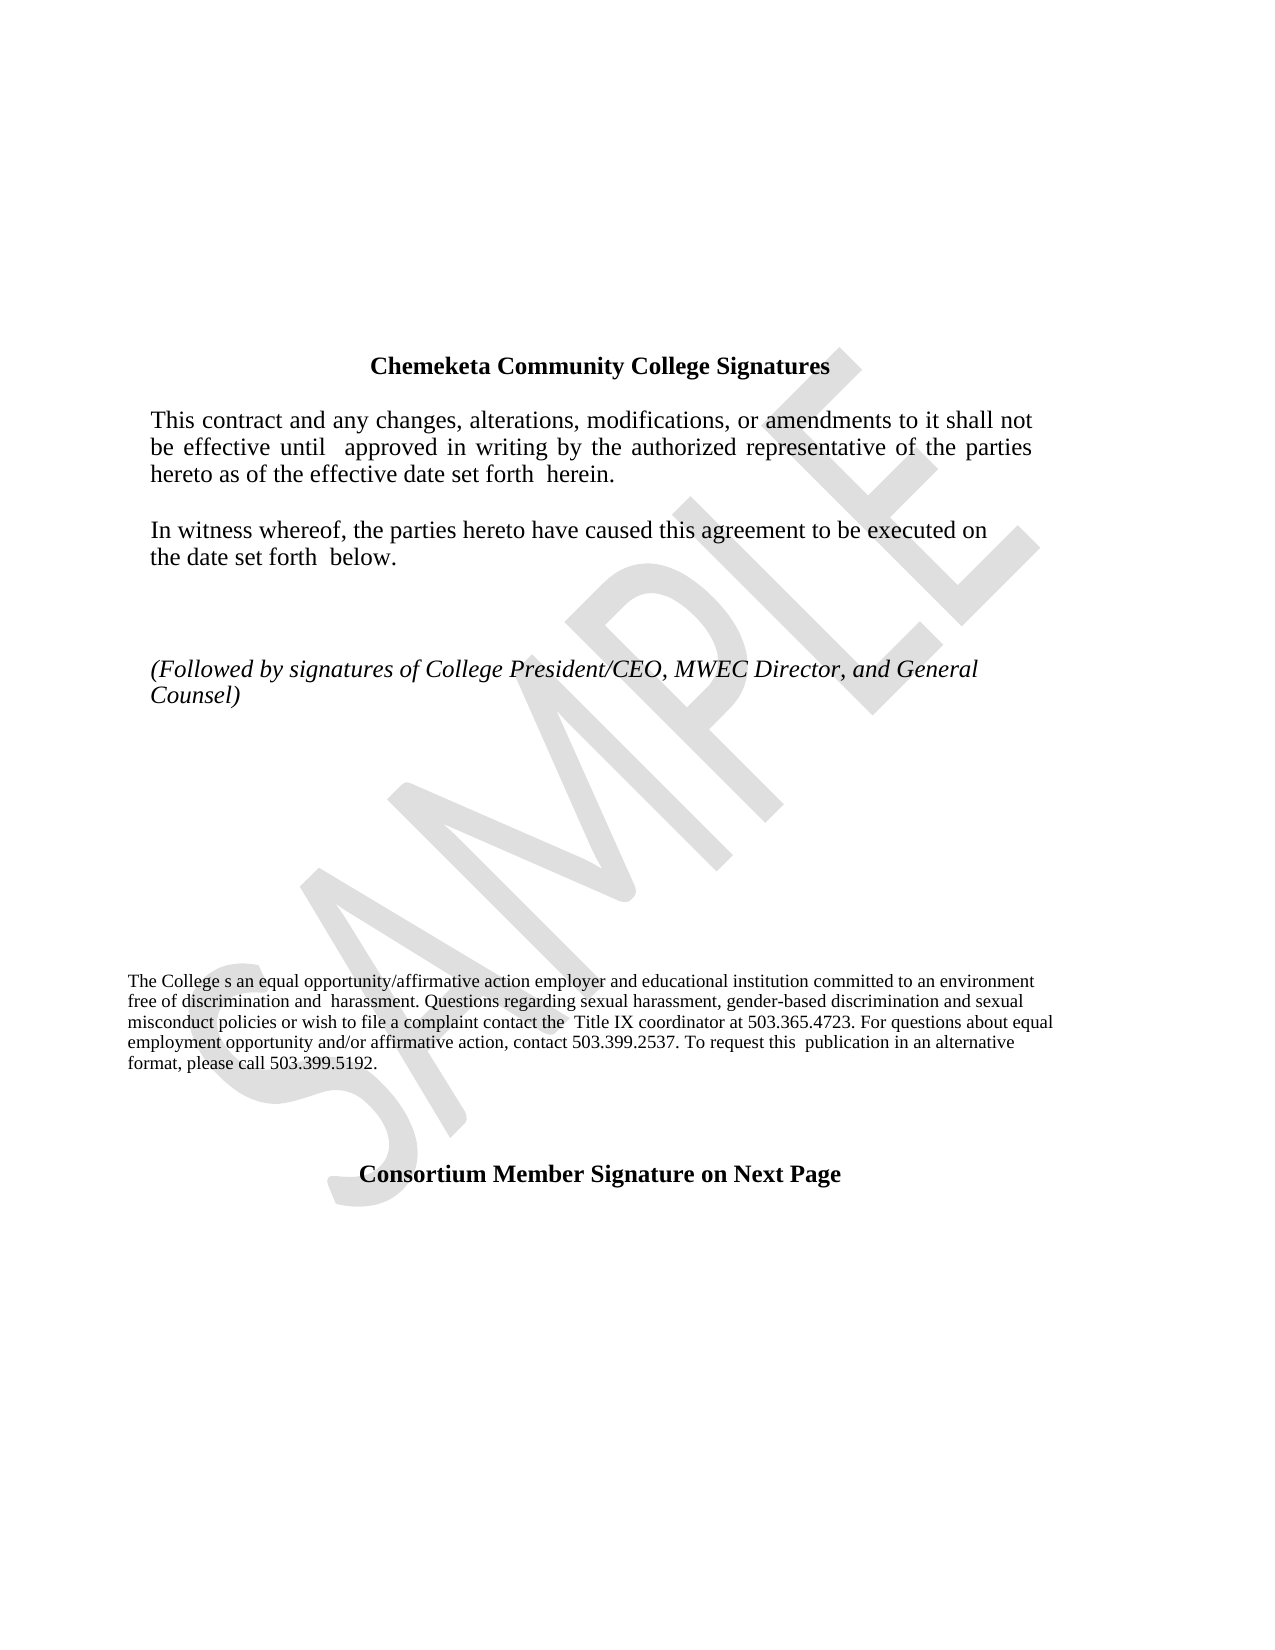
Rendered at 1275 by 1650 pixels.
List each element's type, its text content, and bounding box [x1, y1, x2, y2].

text In witness whereof, the parties hereto have caused this agreement to be executed on the date set forth below. [150, 517, 993, 571]
text Chemeketa Community College Signatures [75, 351, 1125, 380]
text This contract and any changes, alterations, modifications, or amendments to it shall not be effective until approved in writing by the authorized representative of the parties hereto as of the effective date set forth herein. [150, 408, 1034, 488]
text (Followed by signatures of College President/CEO, MWEC Director, and General Counsel) [150, 656, 993, 709]
text The College s an equal opportunity/affirmative action employer and educational institution committed to an environment free of discrimination and harassment. Questions regarding sexual harassment, gender-based discrimination and sexual misconduct policies or wish to file a complaint contact the Title IX coordinator at 503.365.4723. For questions about equal employment opportunity and/or affirmative action, contact 503.399.2537. To request this publication in an alternative format, please call 503.399.5192. [127, 971, 1061, 1073]
text Consortium Member Signature on Next Page [75, 1159, 1125, 1188]
